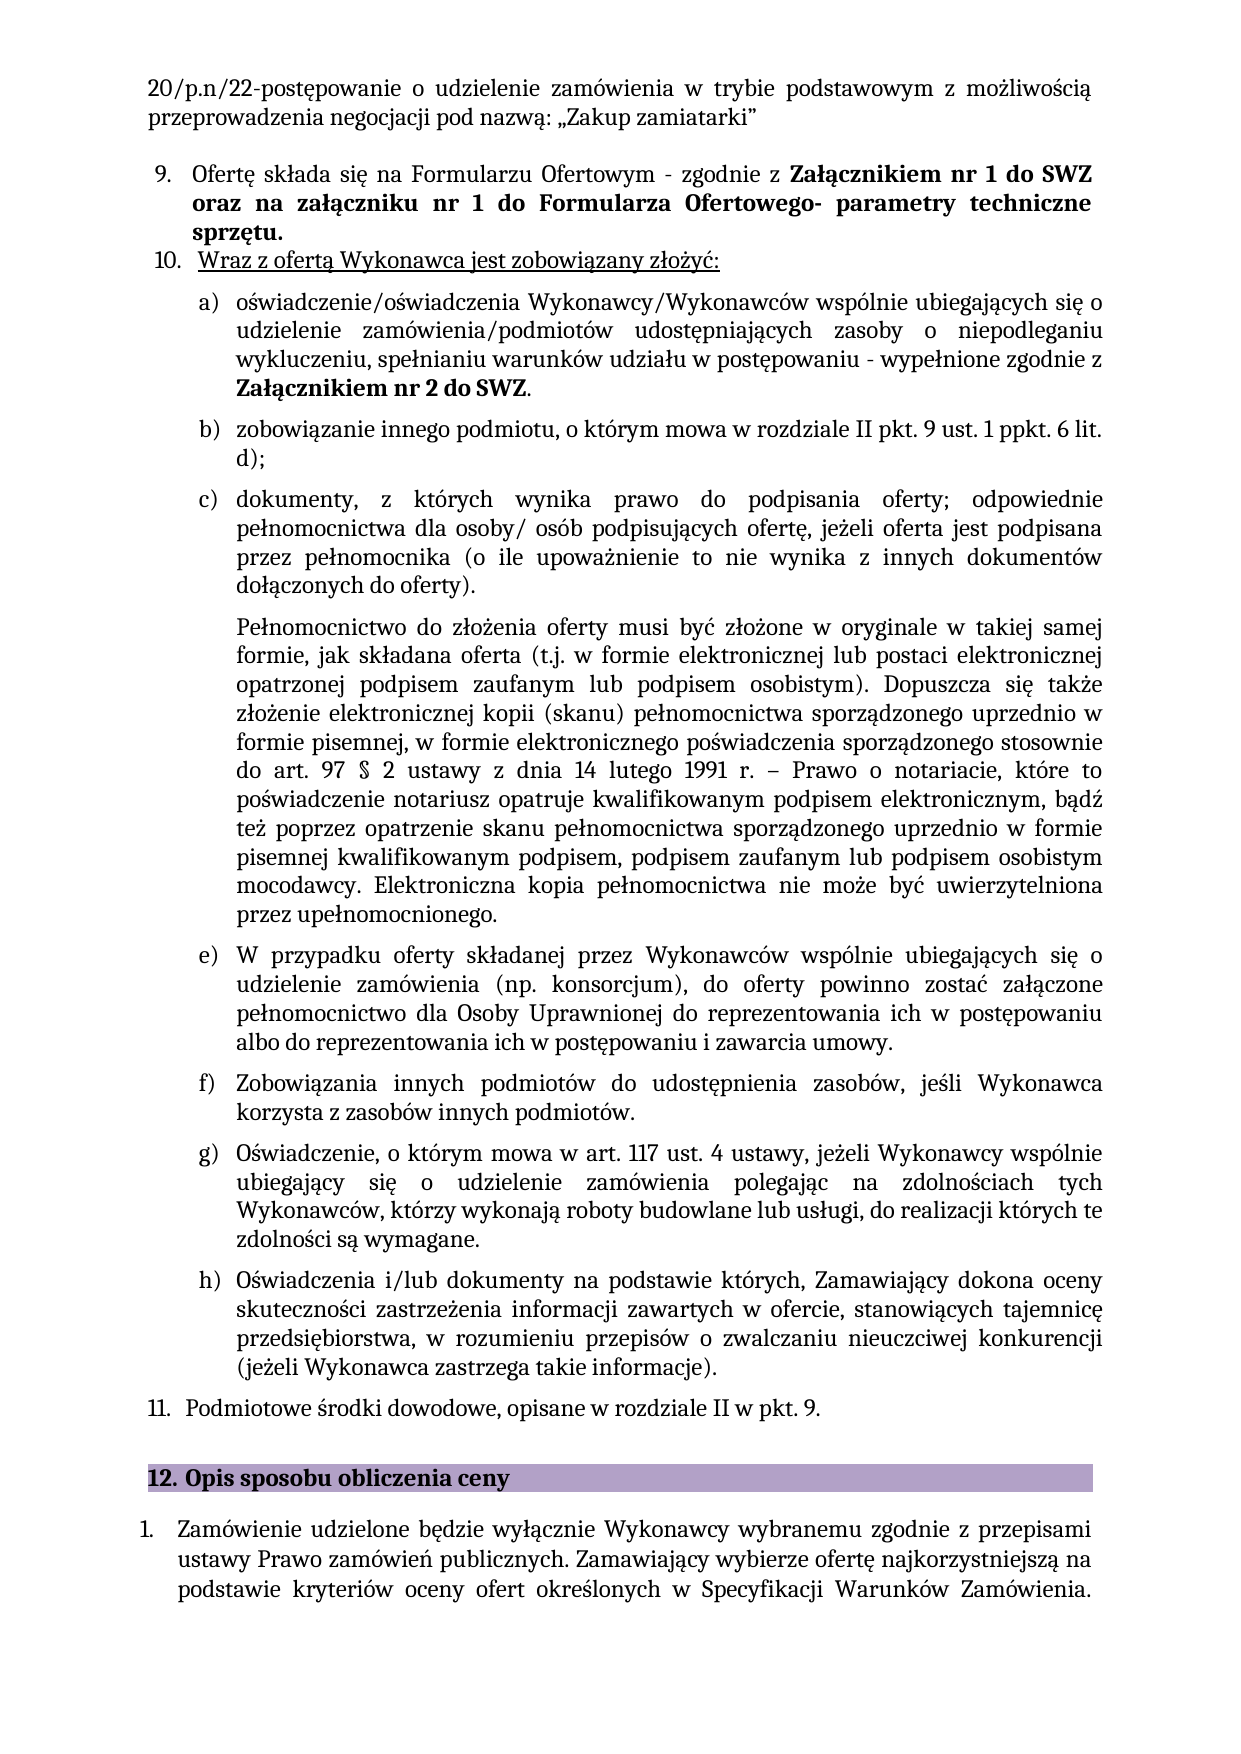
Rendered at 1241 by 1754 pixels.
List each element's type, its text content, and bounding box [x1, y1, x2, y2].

list Ofertę składa się na Formularzu Ofertowym - zgodnie z Załącznikiem nr 1 do SWZ oraz na załączniku nr 1 do Formularza Ofertowego- parametry techniczne sprzętu. [154, 160, 1093, 246]
list Wraz z ofertą Wykonawca jest zobowiązany złożyć: [154, 246, 1093, 275]
list Pełnomocnictwo do złożenia oferty musi być złożone w oryginale w takiej samej formie, jak składana oferta (t.j. w formie elektronicznej lub postaci elektronicznej opatrzonej podpisem zaufanym lub podpisem osobistym). Dopuszcza się także złożenie elektronicznej kopii (skanu) pełnomocnictwa sporządzonego uprzednio w formie pisemnej, w formie elektronicznego poświadczenia sporządzonego stosownie do art. 97 § 2 ustawy z dnia 14 lutego 1991 r. – Prawo o notariacie, które to poświadczenie notariusz opatruje kwalifikowanym podpisem elektronicznym, bądź też poprzez opatrzenie skanu pełnomocnictwa sporządzonego uprzednio w formie pisemnej kwalifikowanym podpisem, podpisem zaufanym lub podpisem osobistym mocodawcy. Elektroniczna kopia pełnomocnictwa nie może być uwierzytelniona przez upełnomocnionego. [236, 612, 1104, 929]
list Oświadczenie, o którym mowa w art. 117 ust. 4 ustawy, jeżeli Wykonawcy wspólnie ubiegający się o udzielenie zamówienia polegając na zdolnościach tych Wykonawców, którzy wykonają roboty budowlane lub usługi, do realizacji których te zdolności są wymagane. [199, 1139, 1104, 1254]
list Opis sposobu obliczenia ceny [148, 1464, 1093, 1492]
list W przypadku oferty składanej przez Wykonawców wspólnie ubiegających się o udzielenie zamówienia (np. konsorcjum), do oferty powinno zostać załączone pełnomocnictwo dla Osoby Uprawnionej do reprezentowania ich w postępowaniu albo do reprezentowania ich w postępowaniu i zawarcia umowy. [199, 941, 1104, 1056]
list Oświadczenia i/lub dokumenty na podstawie których, Zamawiający dokona oceny skuteczności zastrzeżenia informacji zawartych w ofercie, stanowiących tajemnicę przedsiębiorstwa, w rozumieniu przepisów o zwalczaniu nieuczciwej konkurencji (jeżeli Wykonawca zastrzega takie informacje). [199, 1266, 1104, 1381]
list Podmiotowe środki dowodowe, opisane w rozdziale II w pkt. 9. [148, 1394, 1104, 1422]
list Zobowiązania innych podmiotów do udostępnienia zasobów, jeśli Wykonawca korzysta z zasobów innych podmiotów. [199, 1069, 1104, 1126]
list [140, 1515, 1093, 1604]
list oświadczenie/oświadczenia Wykonawcy/Wykonawców wspólnie ubiegających się o udzielenie zamówienia/podmiotów udostępniających zasoby o niepodleganiu wykluczeniu, spełnianiu warunków udziału w postępowaniu - wypełnione zgodnie z Załącznikiem nr 2 do SWZ. [199, 287, 1104, 402]
list zobowiązanie innego podmiotu, o którym mowa w rozdziale II pkt. 9 ust. 1 ppkt. 6 lit. d); [199, 415, 1104, 472]
list dokumenty, z których wynika prawo do podpisania oferty; odpowiednie pełnomocnictwa dla osoby/ osób podpisujących ofertę, jeżeli oferta jest podpisana przez pełnomocnika (o ile upoważnienie to nie wynika z innych dokumentów dołączonych do oferty). [199, 485, 1104, 600]
